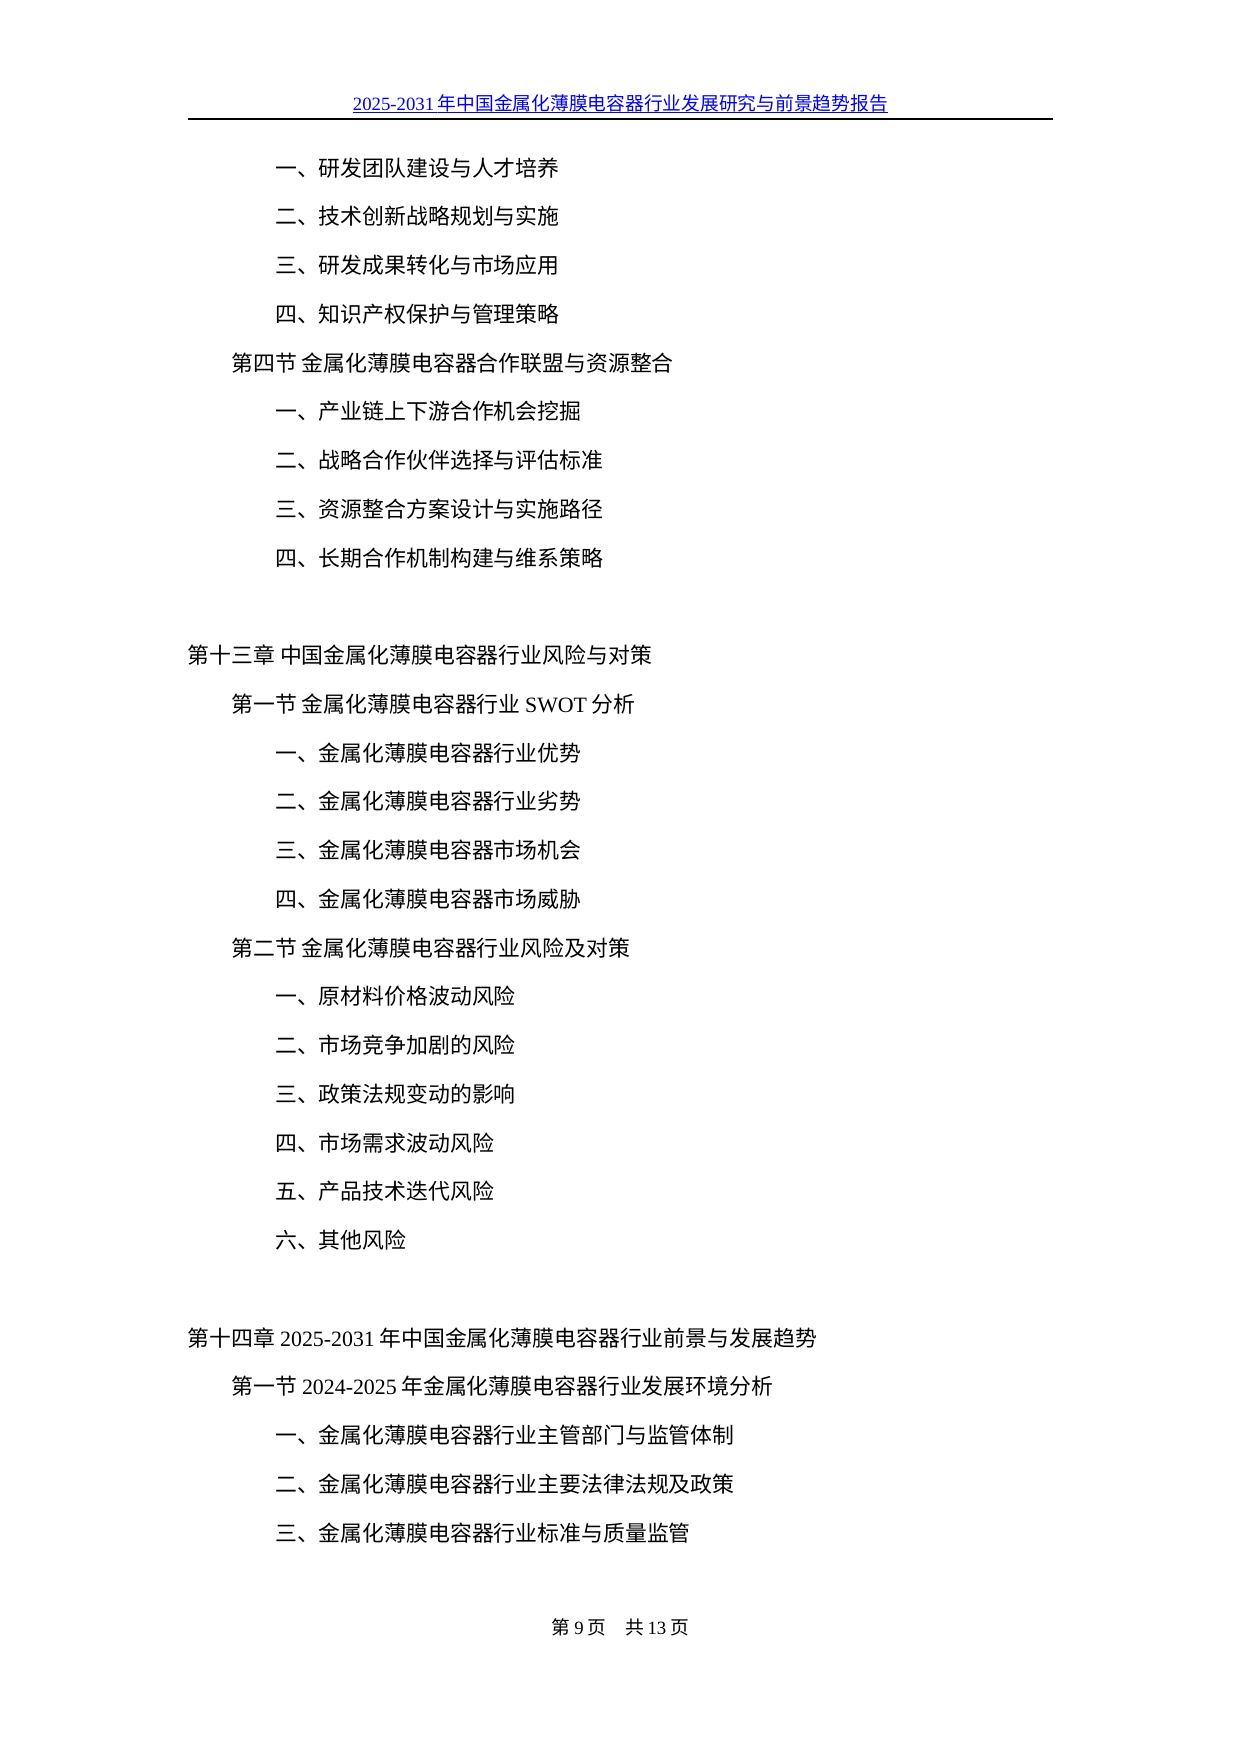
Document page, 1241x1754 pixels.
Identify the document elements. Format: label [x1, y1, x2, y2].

text [187, 150, 1053, 1548]
